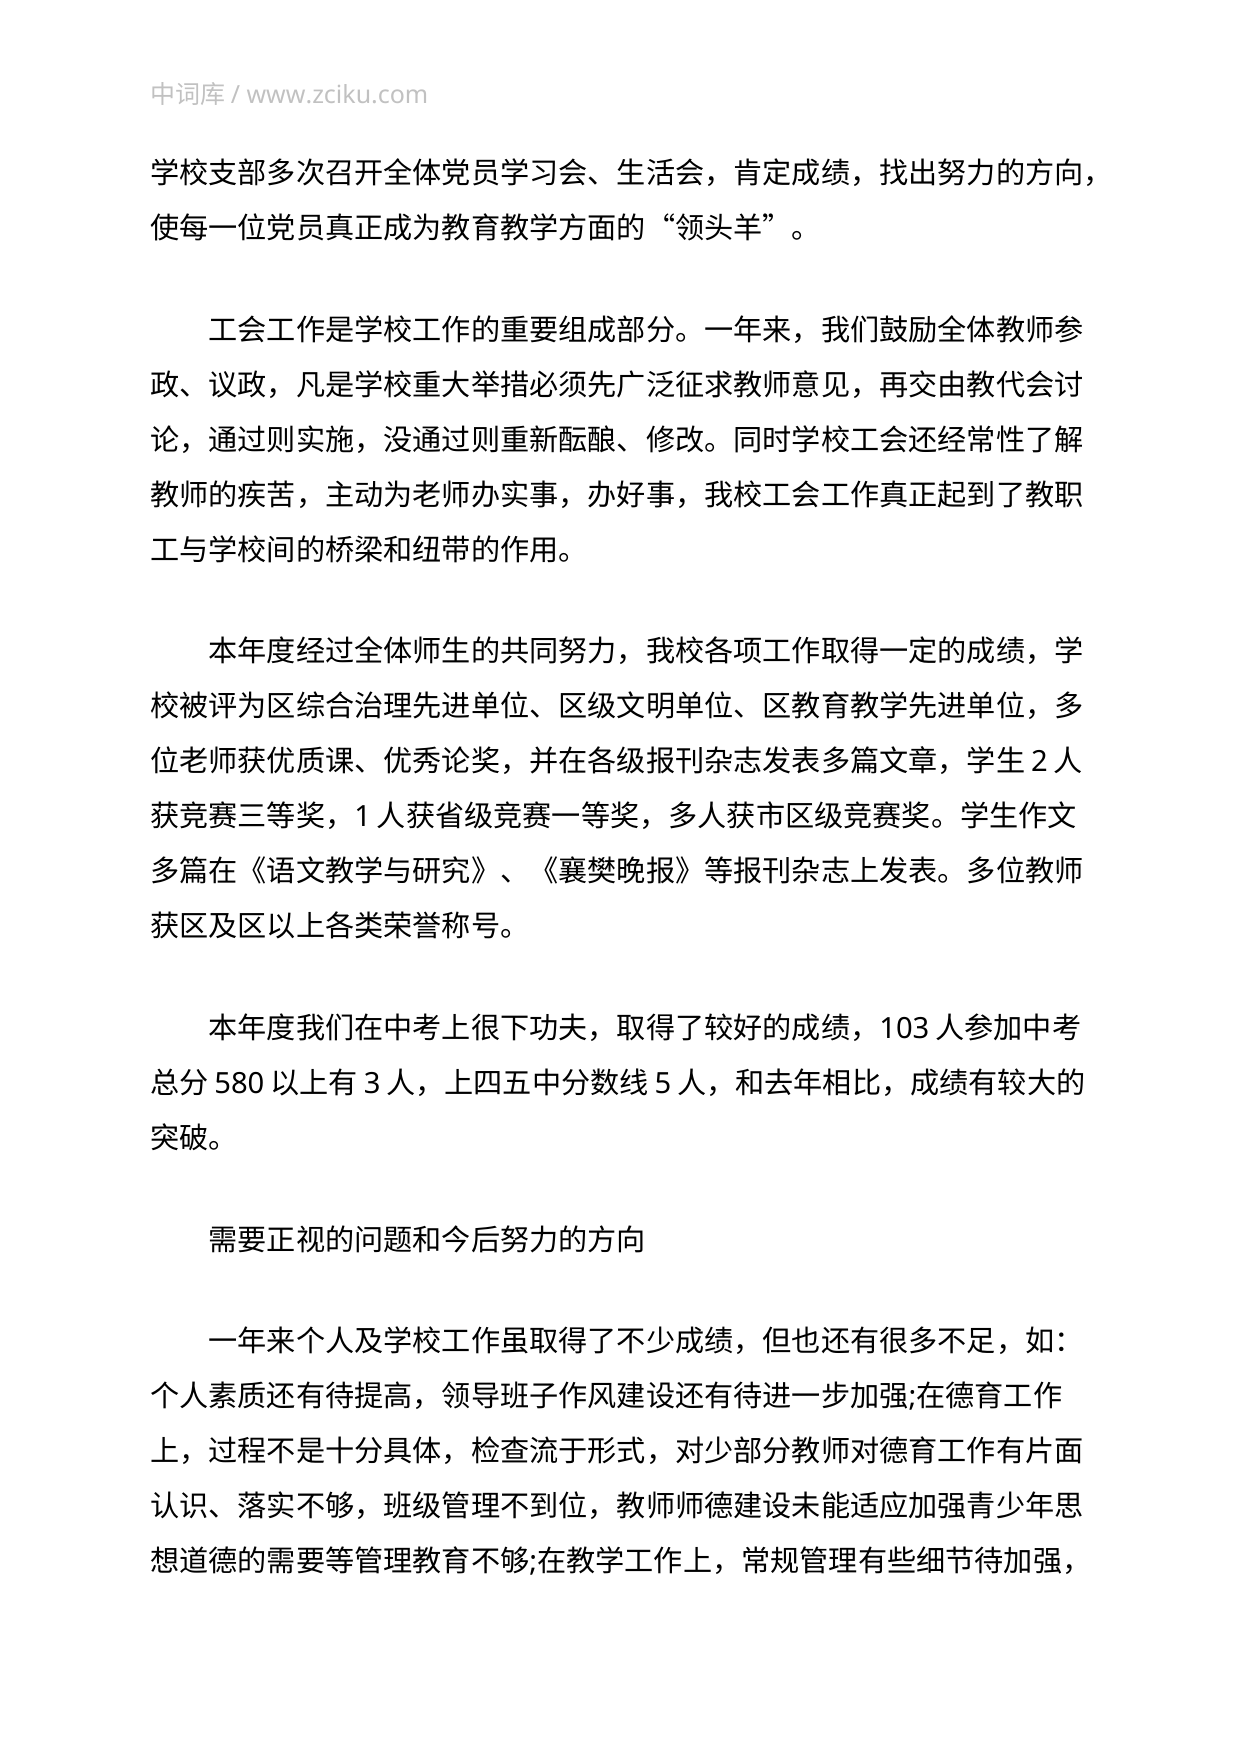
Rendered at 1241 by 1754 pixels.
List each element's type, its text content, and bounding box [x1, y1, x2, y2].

text 本年度我们在中考上很下功夫，取得了较好的成绩，103人参加中考总分580以上有3人，上四五中分数线5人，和去年相比，成绩有较大的突破。 [150, 1004, 1090, 1157]
text 工会工作是学校工作的重要组成部分。一年来，我们鼓励全体教师参政、议政，凡是学校重大举措必须先广泛征求教师意见，再交由教代会讨论，通过则实施，没通过则重新酝酿、修改。同时学校工会还经常性了解教师的疾苦，主动为老师办实事，办好事，我校工会工作真正起到了教职工与学校间的桥梁和纽带的作用。 [150, 307, 1090, 568]
text 本年度经过全体师生的共同努力，我校各项工作取得一定的成绩，学校被评为区综合治理先进单位、区级文明单位、区教育教学先进单位，多位老师获优质课、优秀论奖，并在各级报刊杂志发表多篇文章，学生2人获竞赛三等奖，1人获省级竞赛一等奖，多人获市区级竞赛奖。学生作文多篇在《语文教学与研究》、《襄樊晚报》等报刊杂志上发表。多位教师获区及区以上各类荣誉称号。 [150, 628, 1090, 945]
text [150, 1318, 1090, 1580]
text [150, 150, 1090, 247]
text 需要正视的问题和今后努力的方向 [150, 1216, 1090, 1258]
